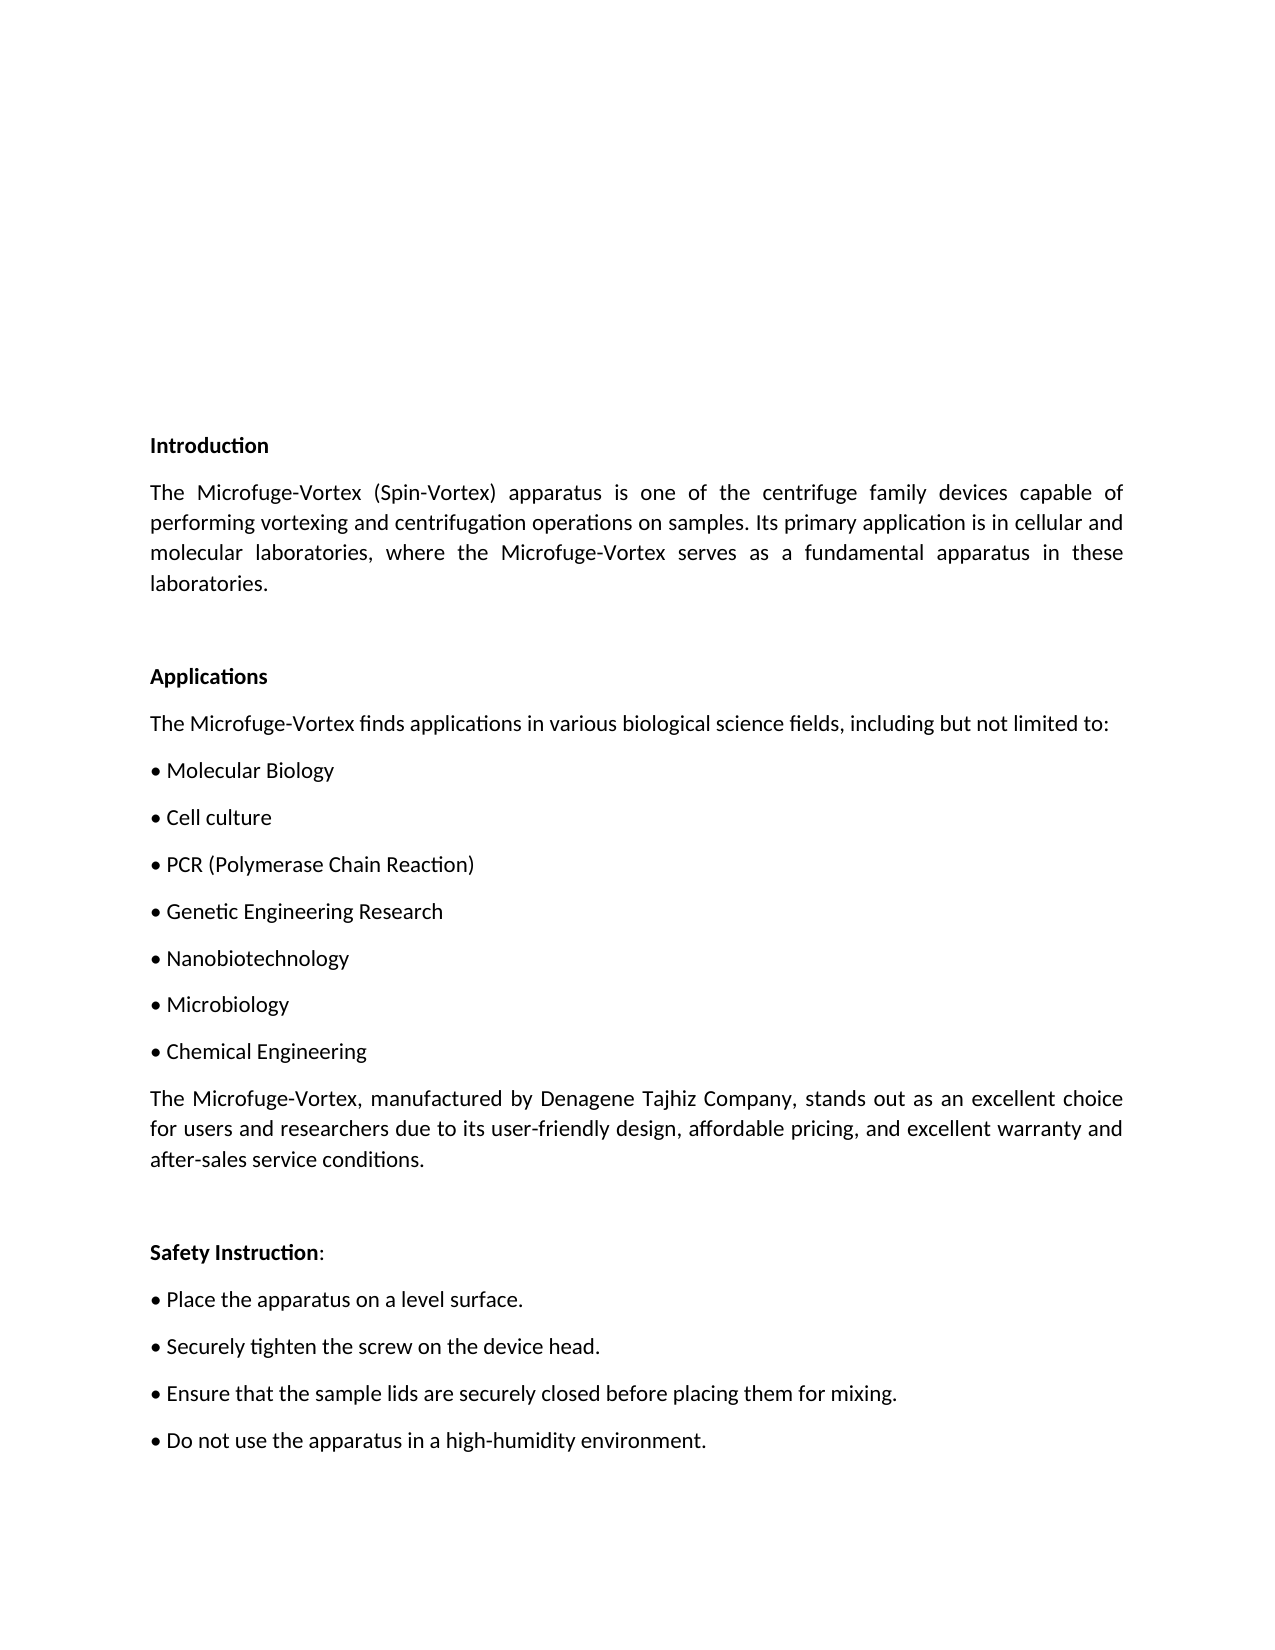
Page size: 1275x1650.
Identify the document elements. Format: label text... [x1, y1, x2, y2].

text The Microfuge-Vortex (Spin-Vortex) apparatus is one of the centrifuge family devices capable of performing vortexing and centrifugation operations on samples. Its primary application is in cellular and molecular laboratories, where the Microfuge-Vortex serves as a fundamental apparatus in these laboratories. [150, 478, 1125, 597]
text The Microfuge-Vortex, manufactured by Denagene Tajhiz Company, stands out as an excellent choice for users and researchers due to its user-friendly design, affordable pricing, and excellent warranty and after-sales service conditions. [150, 1084, 1125, 1173]
text • Ensure that the sample lids are securely closed before placing them for mixing. [150, 1379, 1125, 1407]
text • Nanobiotechnology [150, 944, 1125, 972]
text The Microfuge-Vortex finds applications in various biological science fields, including but not limited to: [150, 709, 1125, 737]
text • Microbiology [150, 991, 1125, 1019]
text • PCR (Polymerase Chain Reaction) [150, 850, 1125, 878]
text • Do not use the apparatus in a high-humidity environment. [150, 1426, 1125, 1454]
text Introduction [150, 431, 1125, 459]
text • Place the apparatus on a level surface. [150, 1285, 1125, 1313]
text • Chemical Engineering [150, 1037, 1125, 1066]
text Applications [150, 662, 1125, 691]
text • Securely tighten the screw on the device head. [150, 1332, 1125, 1360]
text • Genetic Engineering Research [150, 897, 1125, 925]
text • Cell culture [150, 803, 1125, 831]
text Safety Instruction: [150, 1238, 1125, 1267]
text • Molecular Biology [150, 756, 1125, 784]
